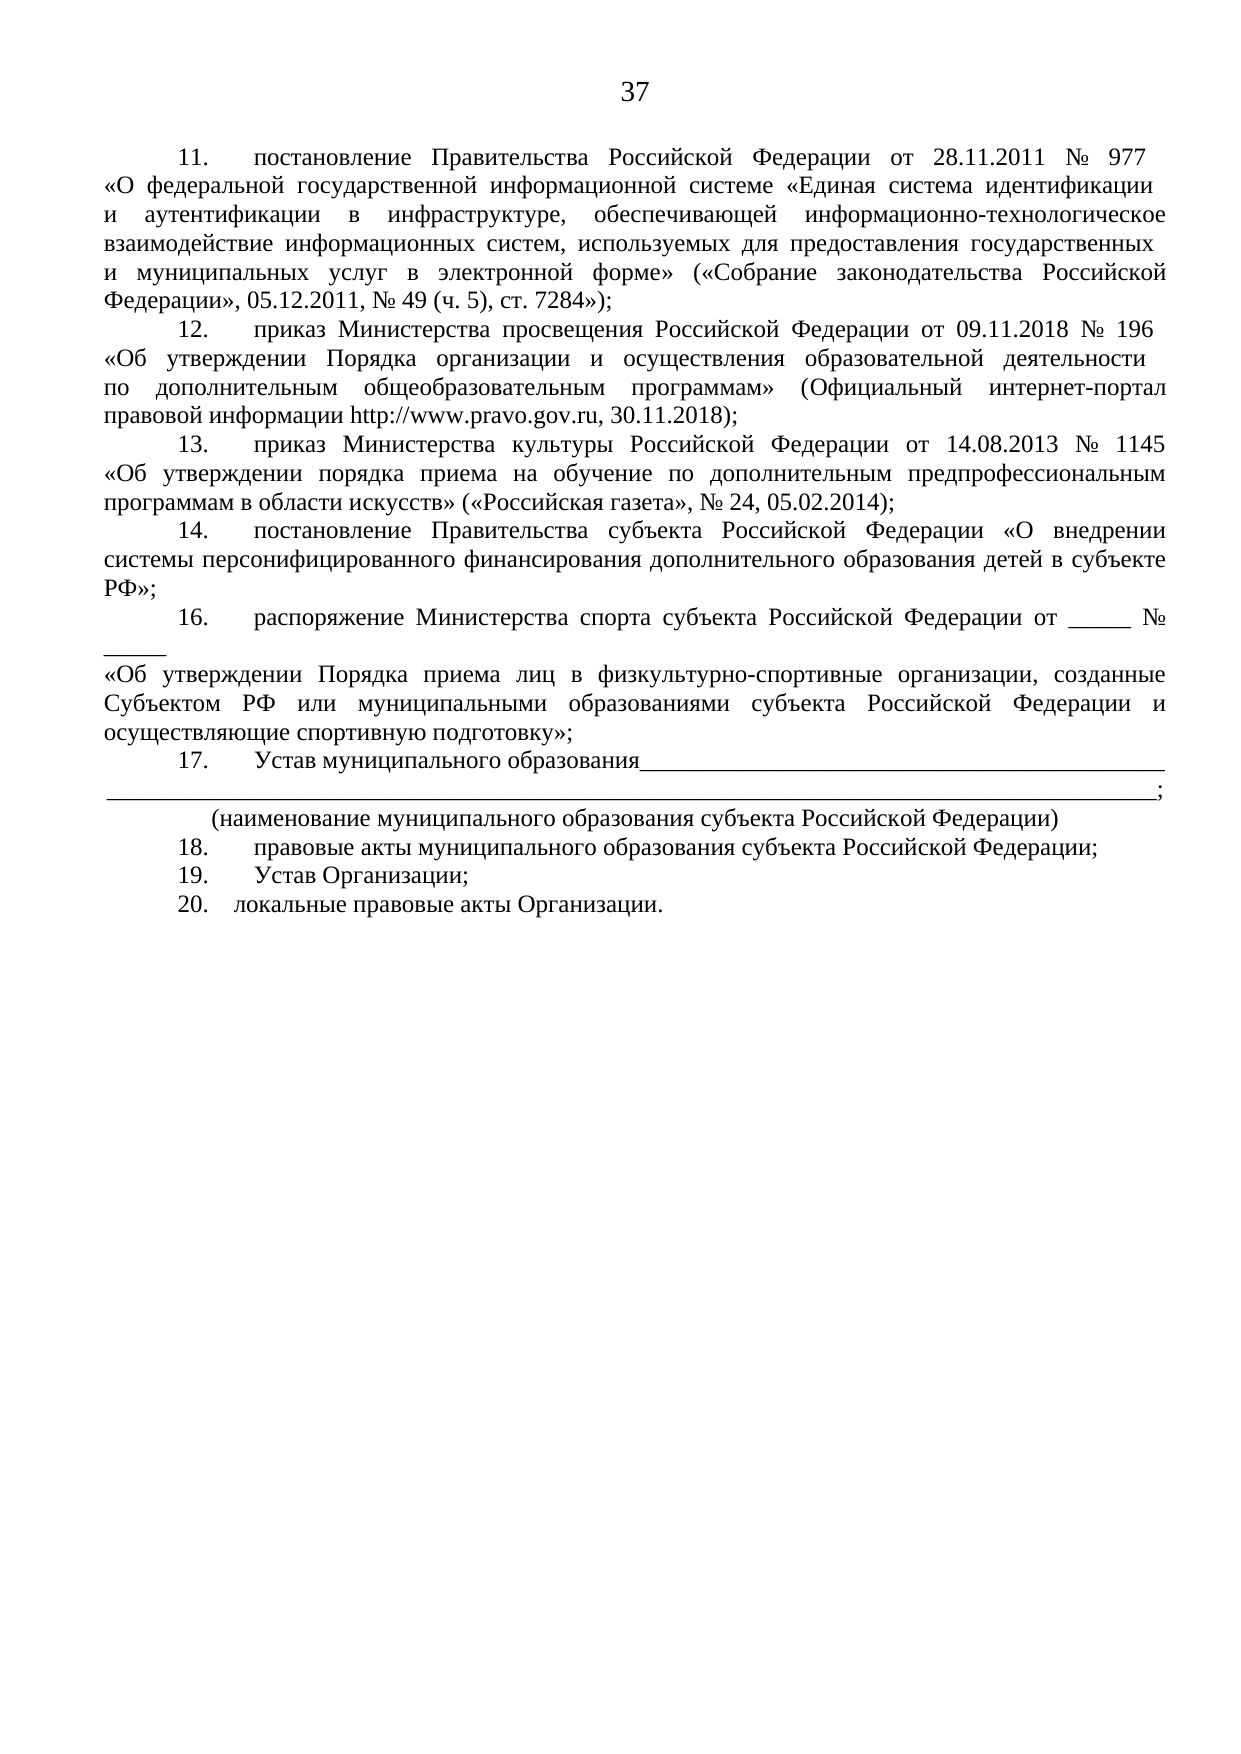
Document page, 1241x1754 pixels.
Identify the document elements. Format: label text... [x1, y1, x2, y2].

text 11. постановление Правительства Российской Федерации от 28.11.2011 № 977 «О федеральной государственной информационной системе «Единая система идентификации и аутентификации в инфраструктуре, обеспечивающей информационно-технологическое взаимодействие информационных систем, используемых для предоставления государственных и муниципальных услуг в электронной форме» («Собрание законодательства Российской Федерации», 05.12.2011, № 49 (ч. 5), ст. 7284»); [103, 142, 1167, 314]
text (наименование муниципального образования субъекта Российской Федерации) [103, 803, 1167, 832]
text 16. распоряжение Министерства спорта субъекта Российской Федерации от _____ № _____ «Об утверждении Порядка приема лиц в физкультурно-спортивные организации, созданные Субъектом РФ или муниципальными образованиями субъекта Российской Федерации и осуществляющие спортивную подготовку»; [103, 602, 1167, 745]
text 12. приказ Министерства просвещения Российской Федерации от 09.11.2018 № 196 «Об утверждении Порядка организации и осуществления образовательной деятельности по дополнительным общеобразовательным программам» (Официальный интернет-портал правовой информации http://www.pravo.gov.ru, 30.11.2018); [103, 314, 1167, 429]
text 18. правовые акты муниципального образования субъекта Российской Федерации; [103, 832, 1167, 860]
text 17. Устав муниципального образования__________________________________________ [103, 745, 1167, 774]
text 19. Устав Организации; [103, 860, 1167, 889]
text 20. локальные правовые акты Организации. [103, 889, 1167, 918]
text 13. приказ Министерства культуры Российской Федерации от 14.08.2013 № 1145 «Об утверждении порядка приема на обучение по дополнительным предпрофессиональным программам в области искусств» («Российская газета», № 24, 05.02.2014); [103, 429, 1167, 515]
text ____________________________________________________________________________________; [103, 774, 1167, 803]
text 14. постановление Правительства субъекта Российской Федерации «О внедрении системы персонифицированного финансирования дополнительного образования детей в субъекте РФ»; [103, 515, 1167, 602]
